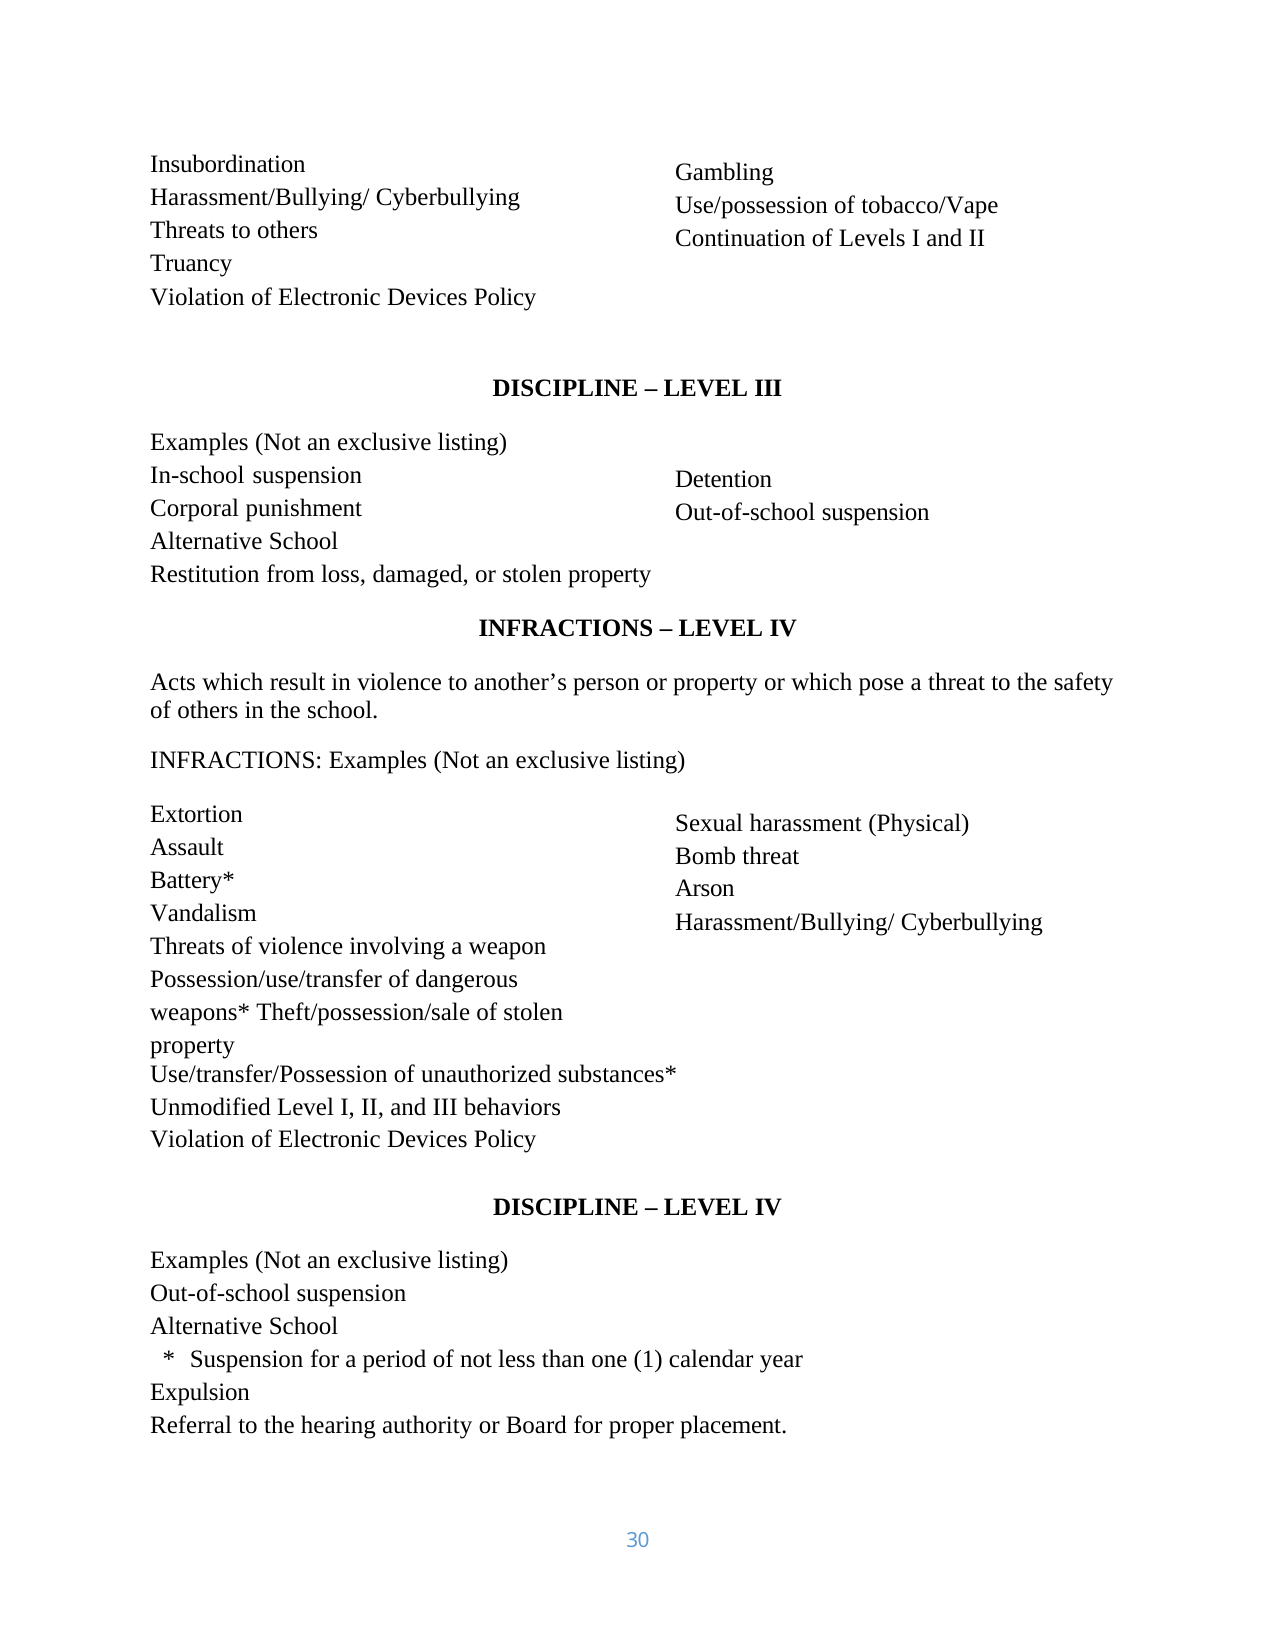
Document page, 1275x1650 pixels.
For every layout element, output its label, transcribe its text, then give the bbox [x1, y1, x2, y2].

subtitle INFRACTIONS – LEVEL IV [58, 613, 1217, 642]
subtitle DISCIPLINE – LEVEL III [58, 373, 1217, 402]
text Restitution from loss, damaged, or stolen property [150, 559, 653, 588]
text In-school suspension Corporal punishment Alternative School [150, 460, 362, 554]
subtitle DISCIPLINE – LEVEL IV [58, 1192, 1217, 1221]
text Examples (Not an exclusive listing) [150, 427, 1256, 455]
text Extortion Assault Battery* Vandalism [150, 799, 306, 927]
text Use/possession of tobacco/Vape Continuation of Levels I and II [675, 190, 1046, 252]
text Arson [675, 874, 1256, 902]
text INFRACTIONS: Examples (Not an exclusive listing) [150, 745, 1256, 774]
text Harassment/Bullying/ Cyberbullying [675, 907, 1256, 936]
text Violation of Electronic Devices Policy [150, 1125, 1256, 1153]
text Detention [675, 464, 1256, 493]
text * Suspension for a period of not less than one (1) calendar year Expulsion [150, 1344, 887, 1406]
text Acts which result in violence to another’s person or property or which pose a threat to the safety of others in the school. [150, 667, 1124, 724]
text Violation of Electronic Devices Policy [150, 282, 542, 310]
text Gambling [675, 157, 1256, 186]
text Examples (Not an exclusive listing) Out-of-school suspension Alternative School [150, 1245, 508, 1340]
text Threats of violence involving a weapon Possession/use/transfer of dangerous weapons* Theft/possession/sale of stolen property [150, 931, 624, 1059]
text Insubordination Harassment/Bullying/ Cyberbullying Threats to others [150, 149, 521, 244]
text Referral to the hearing authority or Board for proper placement. [150, 1410, 1256, 1439]
text Out-of-school suspension [675, 497, 1256, 526]
text Truancy [150, 248, 542, 277]
text Use/transfer/Possession of unauthorized substances* Unmodified Level I, II, and III behaviors [150, 1059, 688, 1121]
text Sexual harassment (Physical) Bomb threat [675, 808, 1025, 870]
